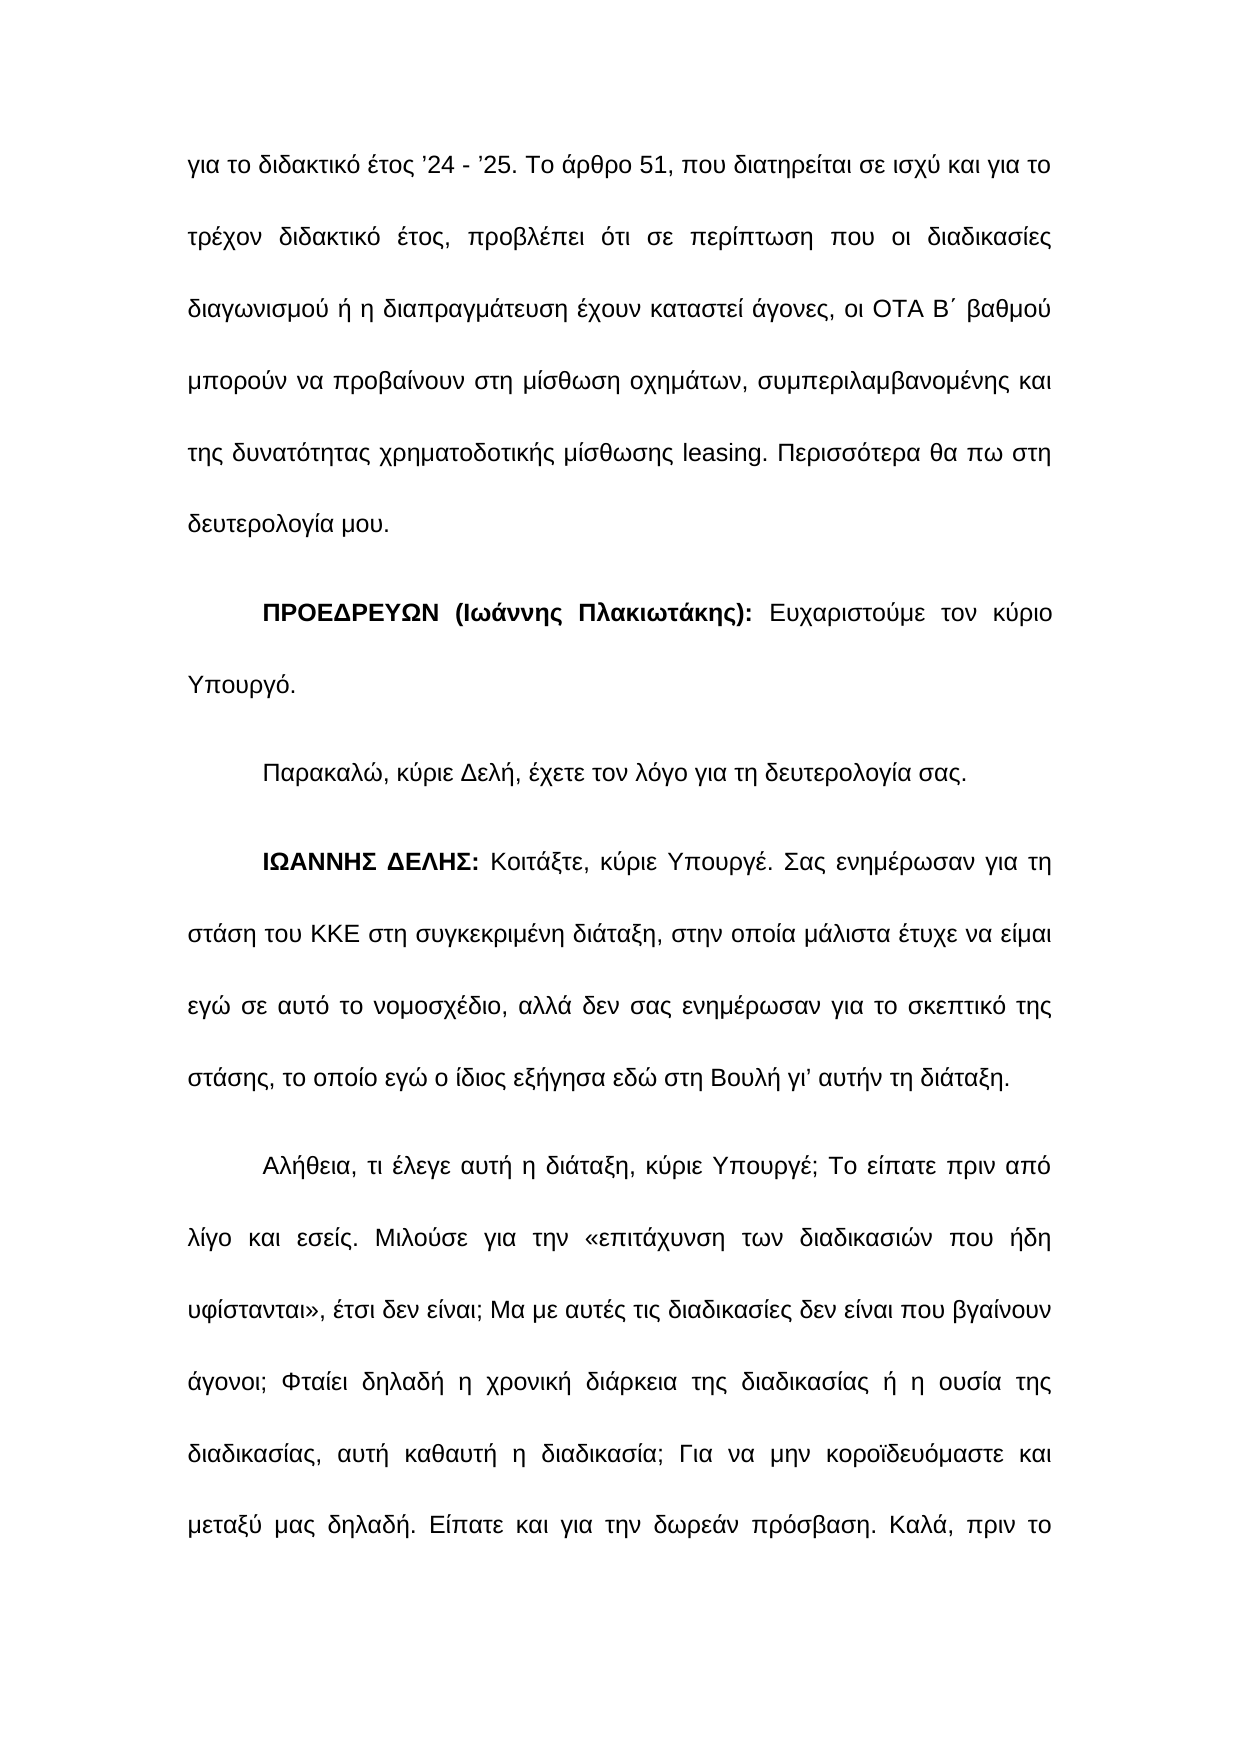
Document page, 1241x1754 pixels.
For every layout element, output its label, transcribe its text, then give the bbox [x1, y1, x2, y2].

text ΠΡΟΕΔΡΕΥΩΝ (Ιωάννης Πλακιωτάκης): Ευχαριστούμε τον κύριο Υπουργό. [187, 598, 1053, 698]
text Παρακαλώ, κύριε Δελή, έχετε τον λόγο για τη δευτερολογία σας. [187, 758, 1053, 787]
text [187, 1151, 1053, 1539]
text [187, 150, 1053, 538]
text ΙΩΑΝΝΗΣ ΔΕΛΗΣ: Κοιτάξτε, κύριε Υπουργέ. Σας ενημέρωσαν για τη στάση του ΚΚΕ στη συγκεκριμένη διάταξη, στην οποία μάλιστα έτυχε να είμαι εγώ σε αυτό το νομοσχέδιο, αλλά δεν σας ενημέρωσαν για το σκεπτικό της στάσης, το οποίο εγώ ο ίδιος εξήγησα εδώ στη Βουλή γι’ αυτήν τη διάταξη. [187, 847, 1053, 1091]
